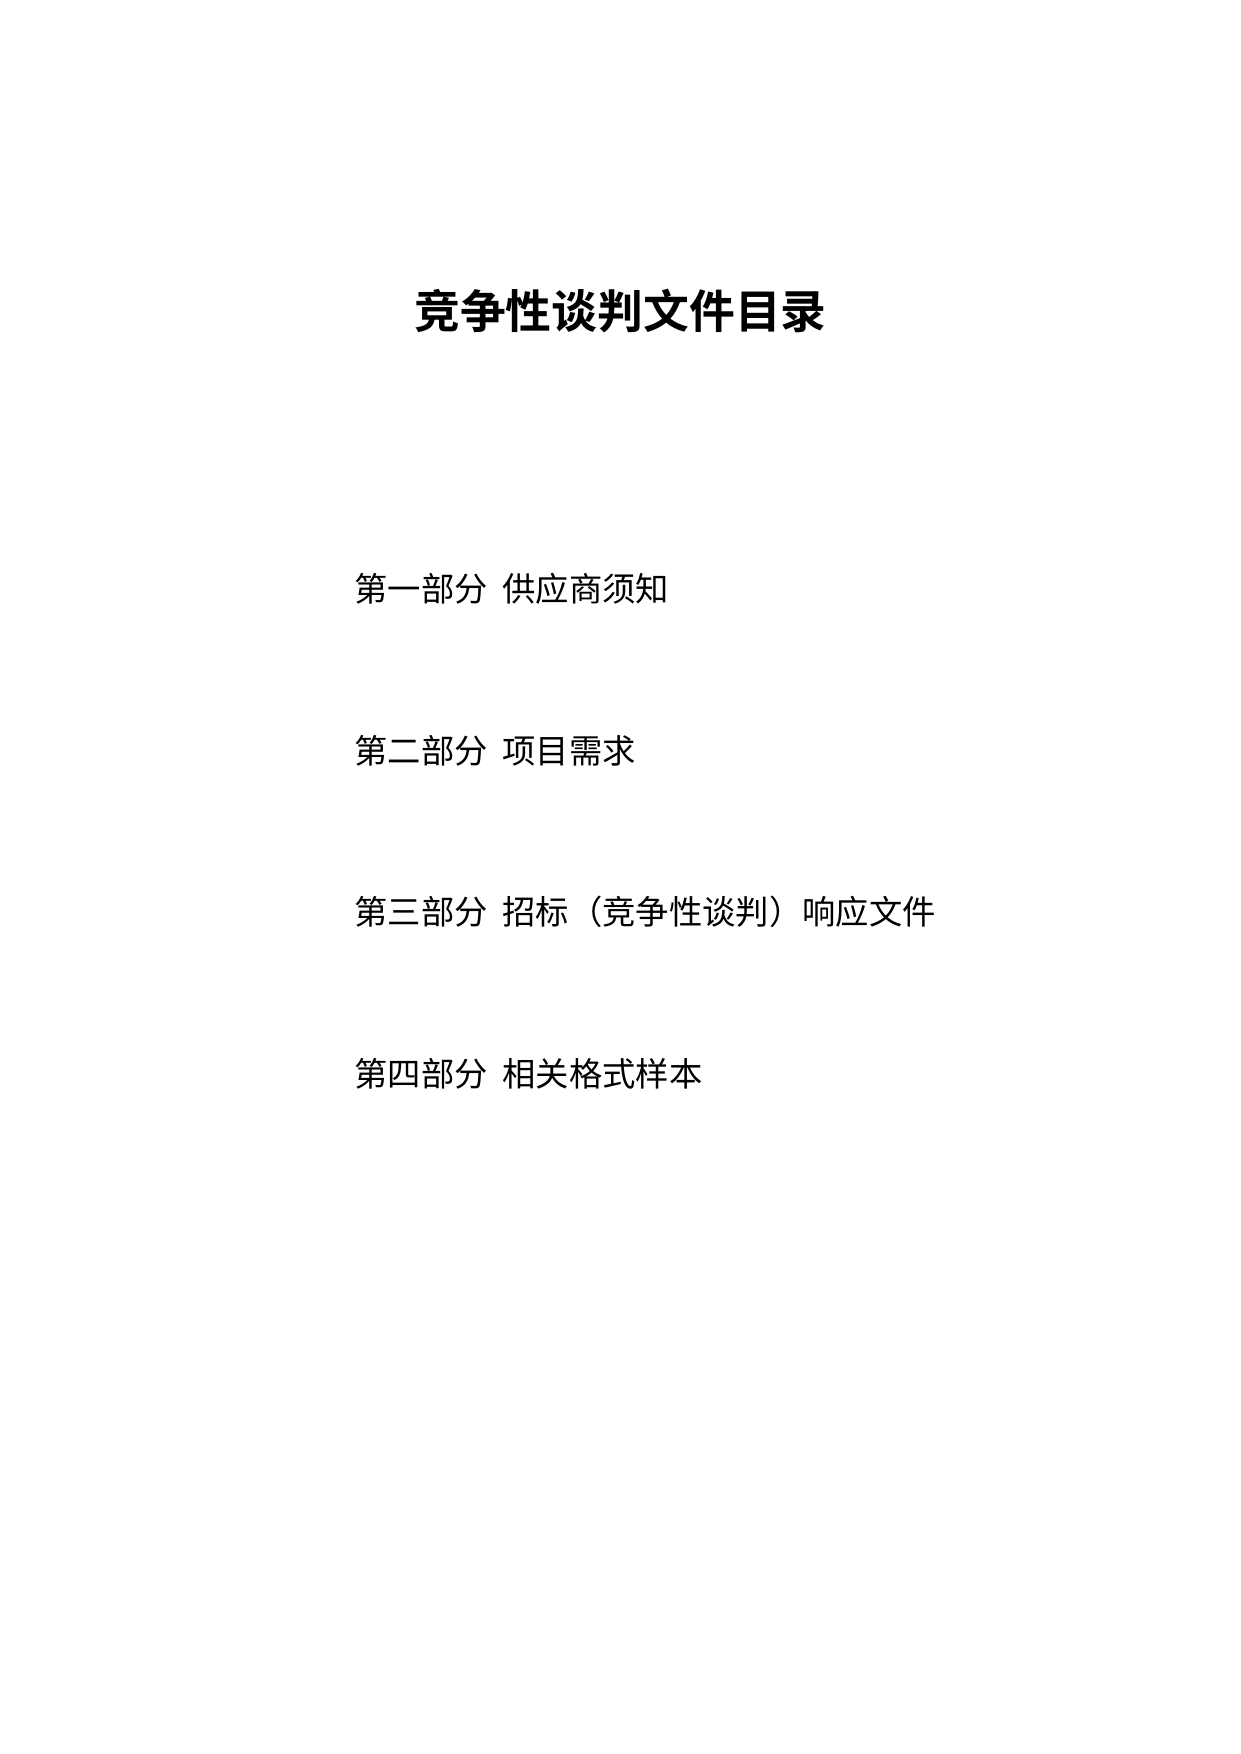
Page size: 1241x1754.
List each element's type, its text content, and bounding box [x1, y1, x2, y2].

text 竞争性谈判文件目录 [187, 259, 1053, 357]
text 第一部分 供应商须知 [187, 555, 1053, 620]
text 第二部分 项目需求 [187, 716, 1053, 781]
text 第四部分 相关格式样本 [187, 1039, 1053, 1104]
text 第三部分 招标（竞争性谈判）响应文件 [187, 878, 1053, 943]
